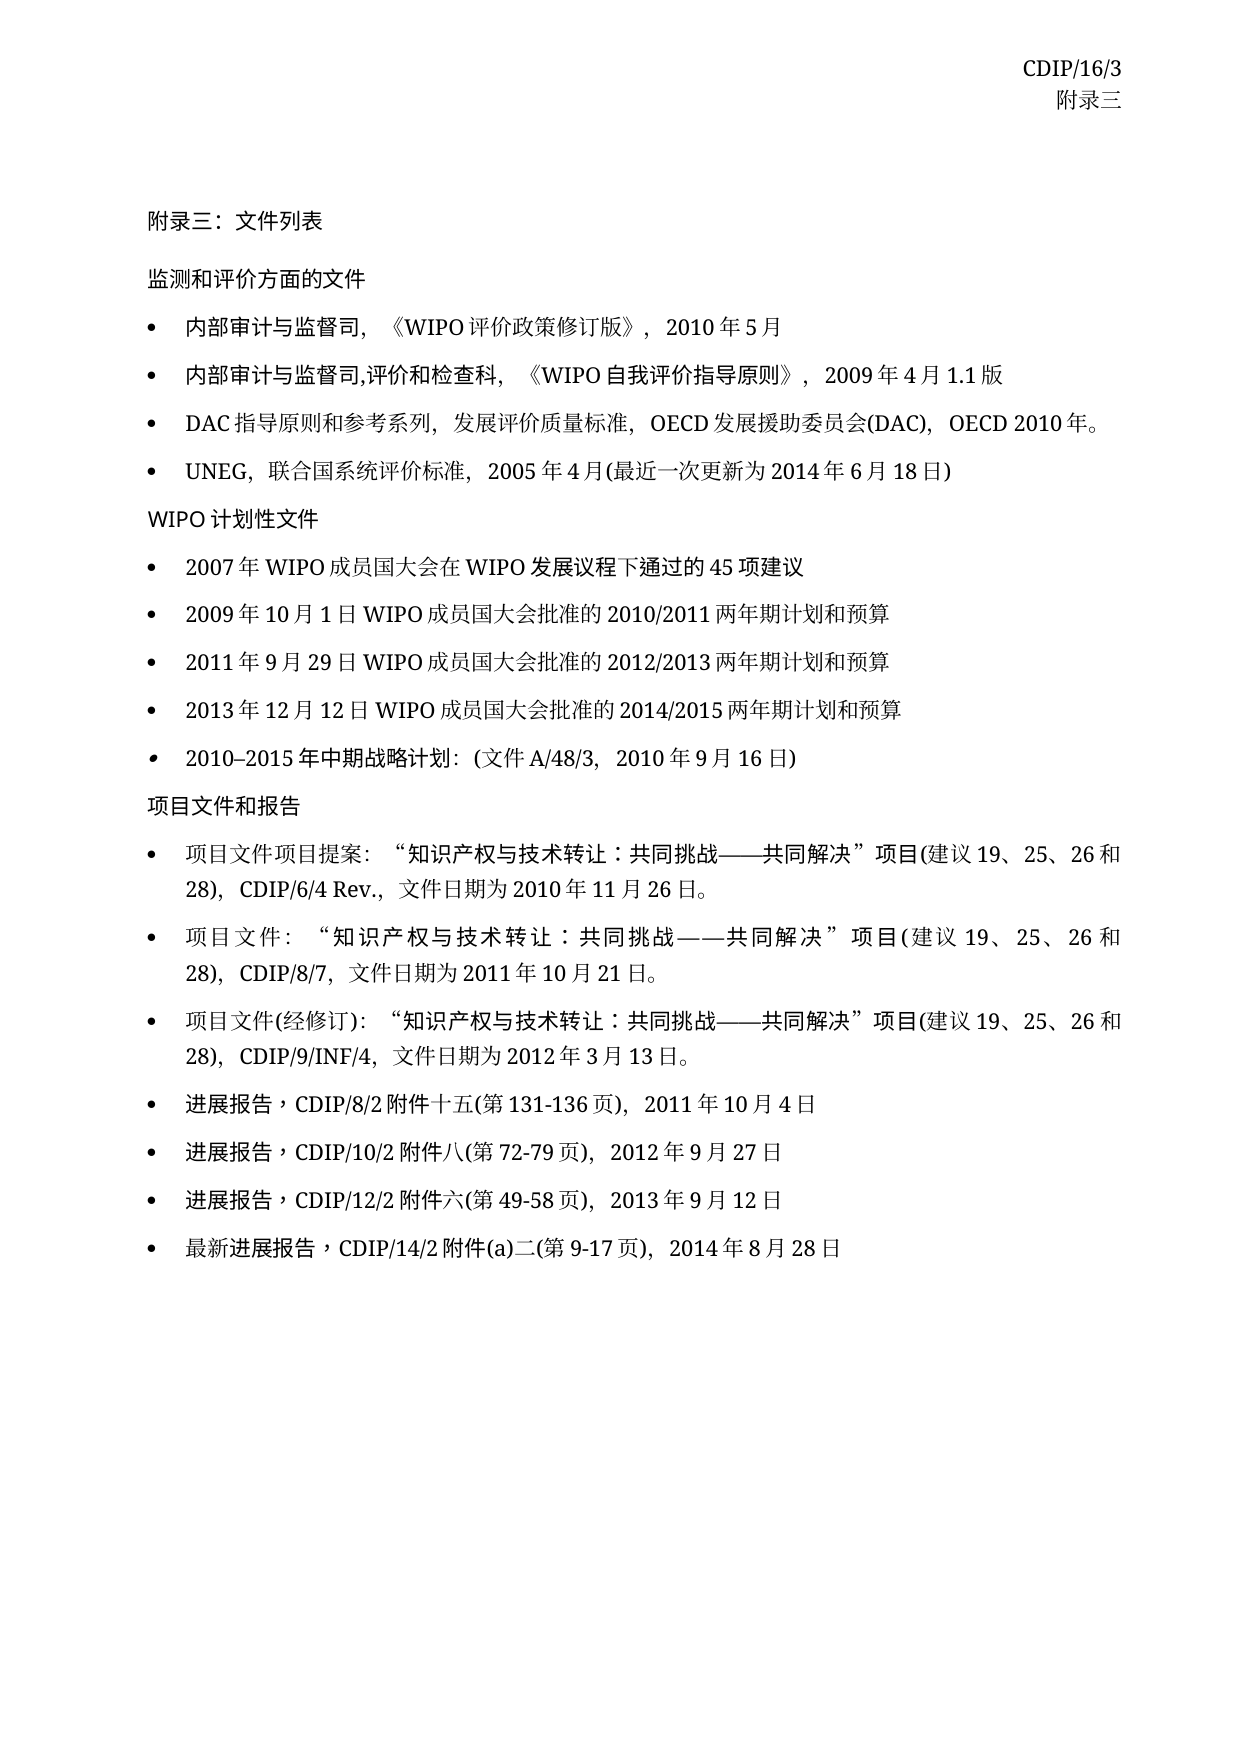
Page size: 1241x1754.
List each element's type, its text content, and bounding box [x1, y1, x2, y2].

list 内部审计与监督司,评价和检查科，《WIPO自我评价指导原则》，2009年4月1.1版 [148, 354, 1122, 389]
list 监测和评价方面的文件 [148, 258, 1122, 294]
list 2011年9月29日WIPO成员国大会批准的2012/2013两年期计划和预算 [148, 642, 1122, 677]
list 进展报告，CDIP/12/2附件六(第49-58页)，2013年9月12日 [148, 1179, 1122, 1214]
list DAC指导原则和参考系列，发展评价质量标准，OECD发展援助委员会(DAC)，OECD 2010年。 [148, 402, 1122, 437]
list 2013年12月12日WIPO成员国大会批准的2014/2015两年期计划和预算 [148, 689, 1122, 725]
list WIPO计划性文件 [148, 498, 1122, 533]
list 项目文件项目提案：“知识产权与技术转让：共同挑战——共同解决”项目(建议19、25、26和28)，CDIP/6/4 Rev.，文件日期为2010年11月26日。 [148, 833, 1122, 904]
list 进展报告，CDIP/10/2附件八(第72-79页)，2012年9月27日 [148, 1131, 1122, 1167]
list 进展报告，CDIP/8/2附件十五(第131-136页)，2011年10月4日 [148, 1083, 1122, 1119]
list 项目文件：“知识产权与技术转让：共同挑战——共同解决”项目(建议19、25、26和28)，CDIP/8/7，文件日期为2011年10月21日。 [148, 917, 1122, 987]
list UNEG，联合国系统评价标准，2005年4月(最近一次更新为2014年6月18日) [148, 450, 1122, 485]
list 2007年WIPO成员国大会在WIPO发展议程下通过的45项建议 [148, 546, 1122, 581]
list 最新进展报告，CDIP/14/2附件(a)二(第9-17页)，2014年8月28日 [148, 1227, 1122, 1262]
list 附录三：文件列表 [148, 204, 1122, 235]
list 项目文件(经修订)：“知识产权与技术转让：共同挑战——共同解决”项目(建议19、25、26和28)，CDIP/9/INF/4，文件日期为2012年3月13日。 [148, 1000, 1122, 1071]
list 2009年10月1日WIPO成员国大会批准的2010/2011两年期计划和预算 [148, 594, 1122, 629]
list 内部审计与监督司，《WIPO评价政策修订版》，2010年5月 [148, 306, 1122, 342]
list 2010–2015年中期战略计划：(文件A/48/3，2010年9月16日) [148, 737, 1122, 773]
list 项目文件和报告 [148, 785, 1122, 821]
